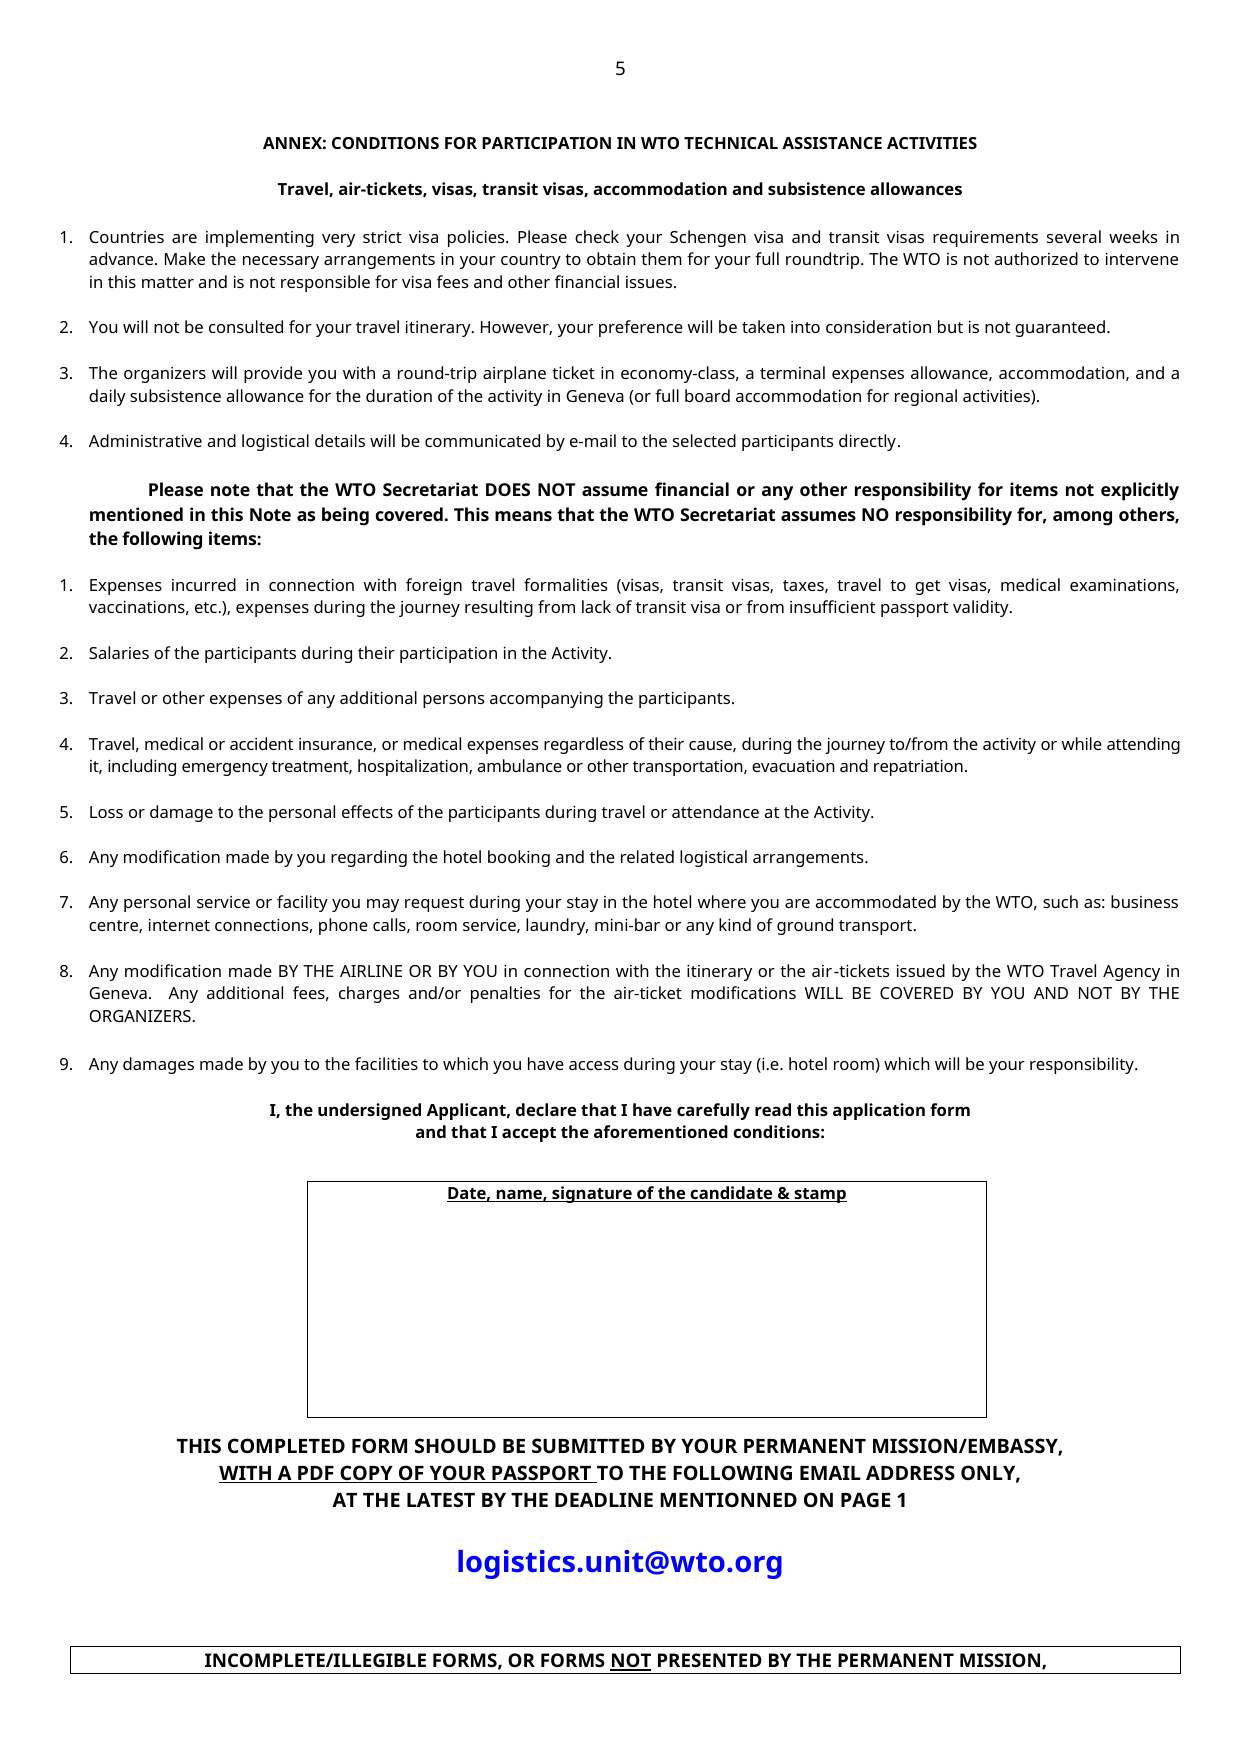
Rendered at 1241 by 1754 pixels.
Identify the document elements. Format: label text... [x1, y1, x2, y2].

text logistics.unit@wto.org [59, 1541, 1181, 1581]
list Salaries of the participants during their participation in the Activity. [59, 641, 1181, 664]
text Travel, air-tickets, visas, transit visas, accommodation and subsistence allowances [59, 177, 1181, 200]
table_header Date, name, signature of the candidate & stamp [308, 1182, 986, 1417]
text and that I accept the aforementioned conditions: [59, 1121, 1181, 1144]
text AT THE LATEST BY THE DEADLINE MENTIONNED ON PAGE 1 [59, 1486, 1181, 1513]
list Travel, medical or accident insurance, or medical expenses regardless of their cause, during the journey to/from the activity or while attending it, including emergency treatment, hospitalization, ambulance or other transportation, evacuation and repatriation. [59, 732, 1181, 777]
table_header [71, 1647, 1180, 1673]
list Loss or damage to the personal effects of the participants during travel or attendance at the Activity. [59, 800, 1181, 823]
list Countries are implementing very strict visa policies. Please check your Schengen visa and transit visas requirements several weeks in advance. Make the necessary arrangements in your country to obtain them for your full roundtrip. The WTO is not authorized to intervene in this matter and is not responsible for visa fees and other financial issues. [59, 225, 1181, 293]
list Any damages made by you to the facilities to which you have access during your stay (i.e. hotel room) which will be your responsibility. [59, 1053, 1181, 1076]
list The organizers will provide you with a round-trip airplane ticket in economy-class, a terminal expenses allowance, accommodation, and a daily subsistence allowance for the duration of the activity in Geneva (or full board accommodation for regional activities). [59, 362, 1181, 407]
list Travel or other expenses of any additional persons accompanying the participants. [59, 687, 1181, 709]
list You will not be consulted for your travel itinerary. However, your preference will be taken into consideration but is not guaranteed. [59, 316, 1181, 339]
list Any modification made by you regarding the hotel booking and the related logistical arrangements. [59, 846, 1181, 868]
list Administrative and logistical details will be communicated by e-mail to the selected participants directly. [59, 430, 1181, 452]
text I, the undersigned Applicant, declare that I have carefully read this application form [59, 1098, 1181, 1121]
text ANNEX: CONDITIONS FOR PARTICIPATION IN WTO TECHNICAL ASSISTANCE ACTIVITIES [59, 132, 1181, 154]
list Expenses incurred in connection with foreign travel formalities (visas, transit visas, taxes, travel to get visas, medical examinations, vaccinations, etc.), expenses during the journey resulting from lack of transit visa or from insufficient passport validity. [59, 573, 1181, 618]
text WITH A PDF COPY OF YOUR PASSPORT TO THE FOLLOWING EMAIL ADDRESS ONLY, [59, 1459, 1181, 1486]
text THIS COMPLETED FORM SHOULD BE SUBMITTED BY YOUR PERMANENT MISSION/EMBASSY, [59, 1432, 1181, 1459]
list Any modification made BY THE AIRLINE OR BY YOU in connection with the itinerary or the air-tickets issued by the WTO Travel Agency in Geneva. Any additional fees, charges and/or penalties for the air-ticket modifications WILL BE COVERED BY YOU AND NOT BY THE ORGANIZERS. [59, 959, 1181, 1027]
text Please note that the WTO Secretariat DOES NOT assume financial or any other responsibility for items not explicitly mentioned in this Note as being covered. This means that the WTO Secretariat assumes NO responsibility for, among others, the following items: [89, 478, 1181, 550]
list Any personal service or facility you may request during your stay in the hotel where you are accommodated by the WTO, such as: business centre, internet connections, phone calls, room service, laundry, mini-bar or any kind of ground transport. [59, 891, 1181, 936]
